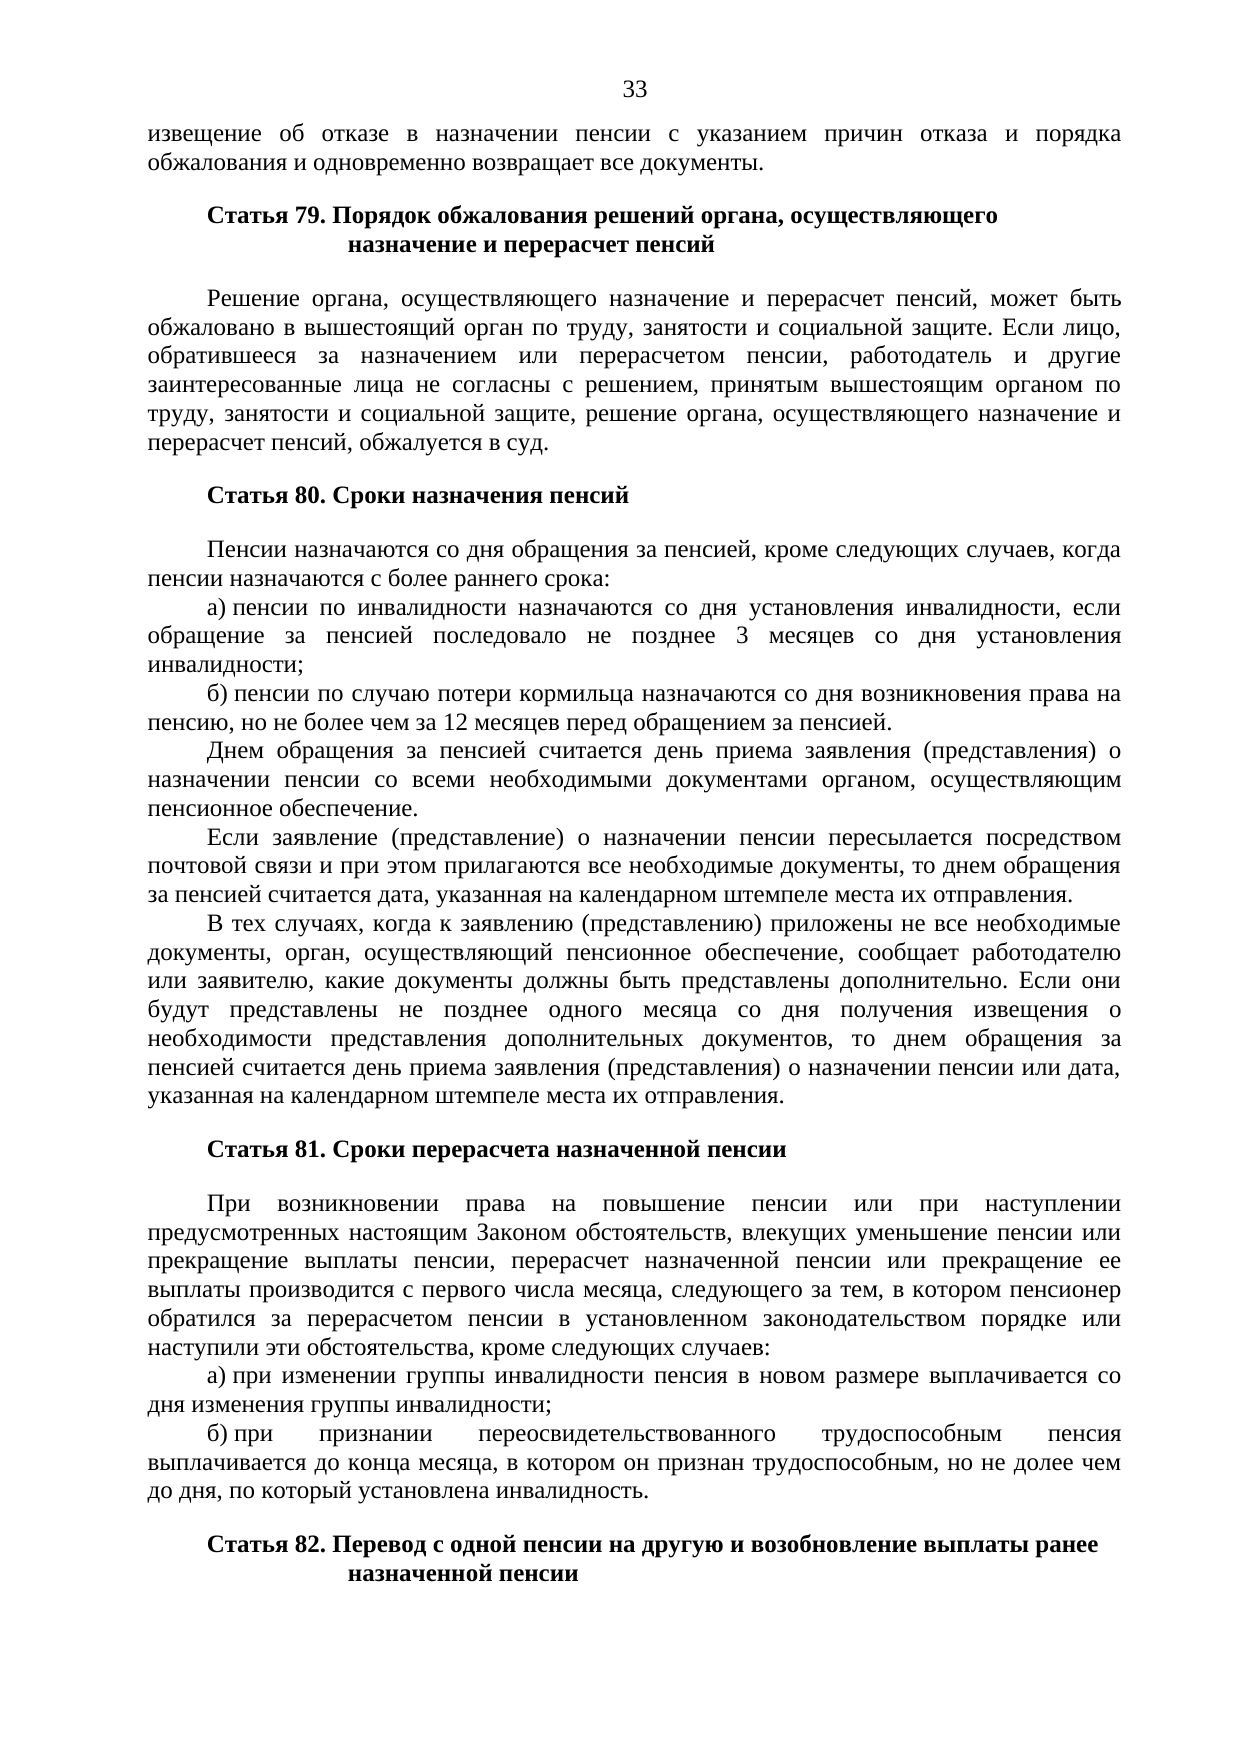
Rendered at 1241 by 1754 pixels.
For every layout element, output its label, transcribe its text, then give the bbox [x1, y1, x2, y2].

text б) при признании переосвидетельствованного трудоспособным пенсия выплачивается до конца месяца, в котором он признан трудоспособным, но не долее чем до дня, по который установлена инвалидность. [147, 1418, 1122, 1504]
text Пенсии назначаются со дня обращения за пенсией, кроме следующих случаев, когда пенсии назначаются с более раннего срока: [147, 534, 1122, 592]
text Решение органа, осуществляющего назначение и перерасчет пенсий, может быть обжаловано в вышестоящий орган по труду, занятости и социальной защите. Если лицо, обратившееся за назначением или перерасчетом пенсии, работодатель и другие заинтересованные лица не согласны с решением, принятым вышестоящим органом по труду, занятости и социальной защите, решение органа, осуществляющего назначение и перерасчет пенсий, обжалуется в суд. [147, 283, 1122, 456]
text В тех случаях, когда к заявлению (представлению) приложены не все необходимые документы, орган, осуществляющий пенсионное обеспечение, сообщает работодателю или заявителю, какие документы должны быть представлены дополнительно. Если они будут представлены не позднее одного месяца со дня получения извещения о необходимости представления дополнительных документов, то днем обращения за пенсией считается день приема заявления (представления) о назначении пенсии или дата, указанная на календарном штемпеле места их отправления. [147, 908, 1122, 1109]
text а) при изменении группы инвалидности пенсия в новом размере выплачивается со дня изменения группы инвалидности; [147, 1361, 1122, 1418]
text Статья 80. Сроки назначения пенсий [207, 481, 1122, 509]
text а) пенсии по инвалидности назначаются со дня установления инвалидности, если обращение за пенсией последовало не позднее 3 месяцев со дня установления инвалидности; [147, 592, 1122, 678]
text Если заявление (представление) о назначении пенсии пересылается посредством почтовой связи и при этом прилагаются все необходимые документы, то днем обращения за пенсией считается дата, указанная на календарном штемпеле места их отправления. [147, 822, 1122, 908]
text Статья 79. Порядок обжалования решений органа, осуществляющего назначение и перерасчет пенсий [207, 201, 1122, 258]
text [147, 118, 1122, 176]
text б) пенсии по случаю потери кормильца назначаются со дня возникновения права на пенсию, но не более чем за 12 месяцев перед обращением за пенсией. [147, 678, 1122, 736]
text Днем обращения за пенсией считается день приема заявления (представления) о назначении пенсии со всеми необходимыми документами органом, осуществляющим пенсионное обеспечение. [147, 736, 1122, 822]
text При возникновении права на повышение пенсии или при наступлении предусмотренных настоящим Законом обстоятельств, влекущих уменьшение пенсии или прекращение выплаты пенсии, перерасчет назначенной пенсии или прекращение ее выплаты производится с первого числа месяца, следующего за тем, в котором пенсионер обратился за перерасчетом пенсии в установленном законодательством порядке или наступили эти обстоятельства, кроме следующих случаев: [147, 1188, 1122, 1361]
text Статья 81. Сроки перерасчета назначенной пенсии [207, 1134, 1122, 1163]
text Статья 82. Перевод с одной пенсии на другую и возобновление выплаты ранее назначенной пенсии [207, 1529, 1122, 1587]
